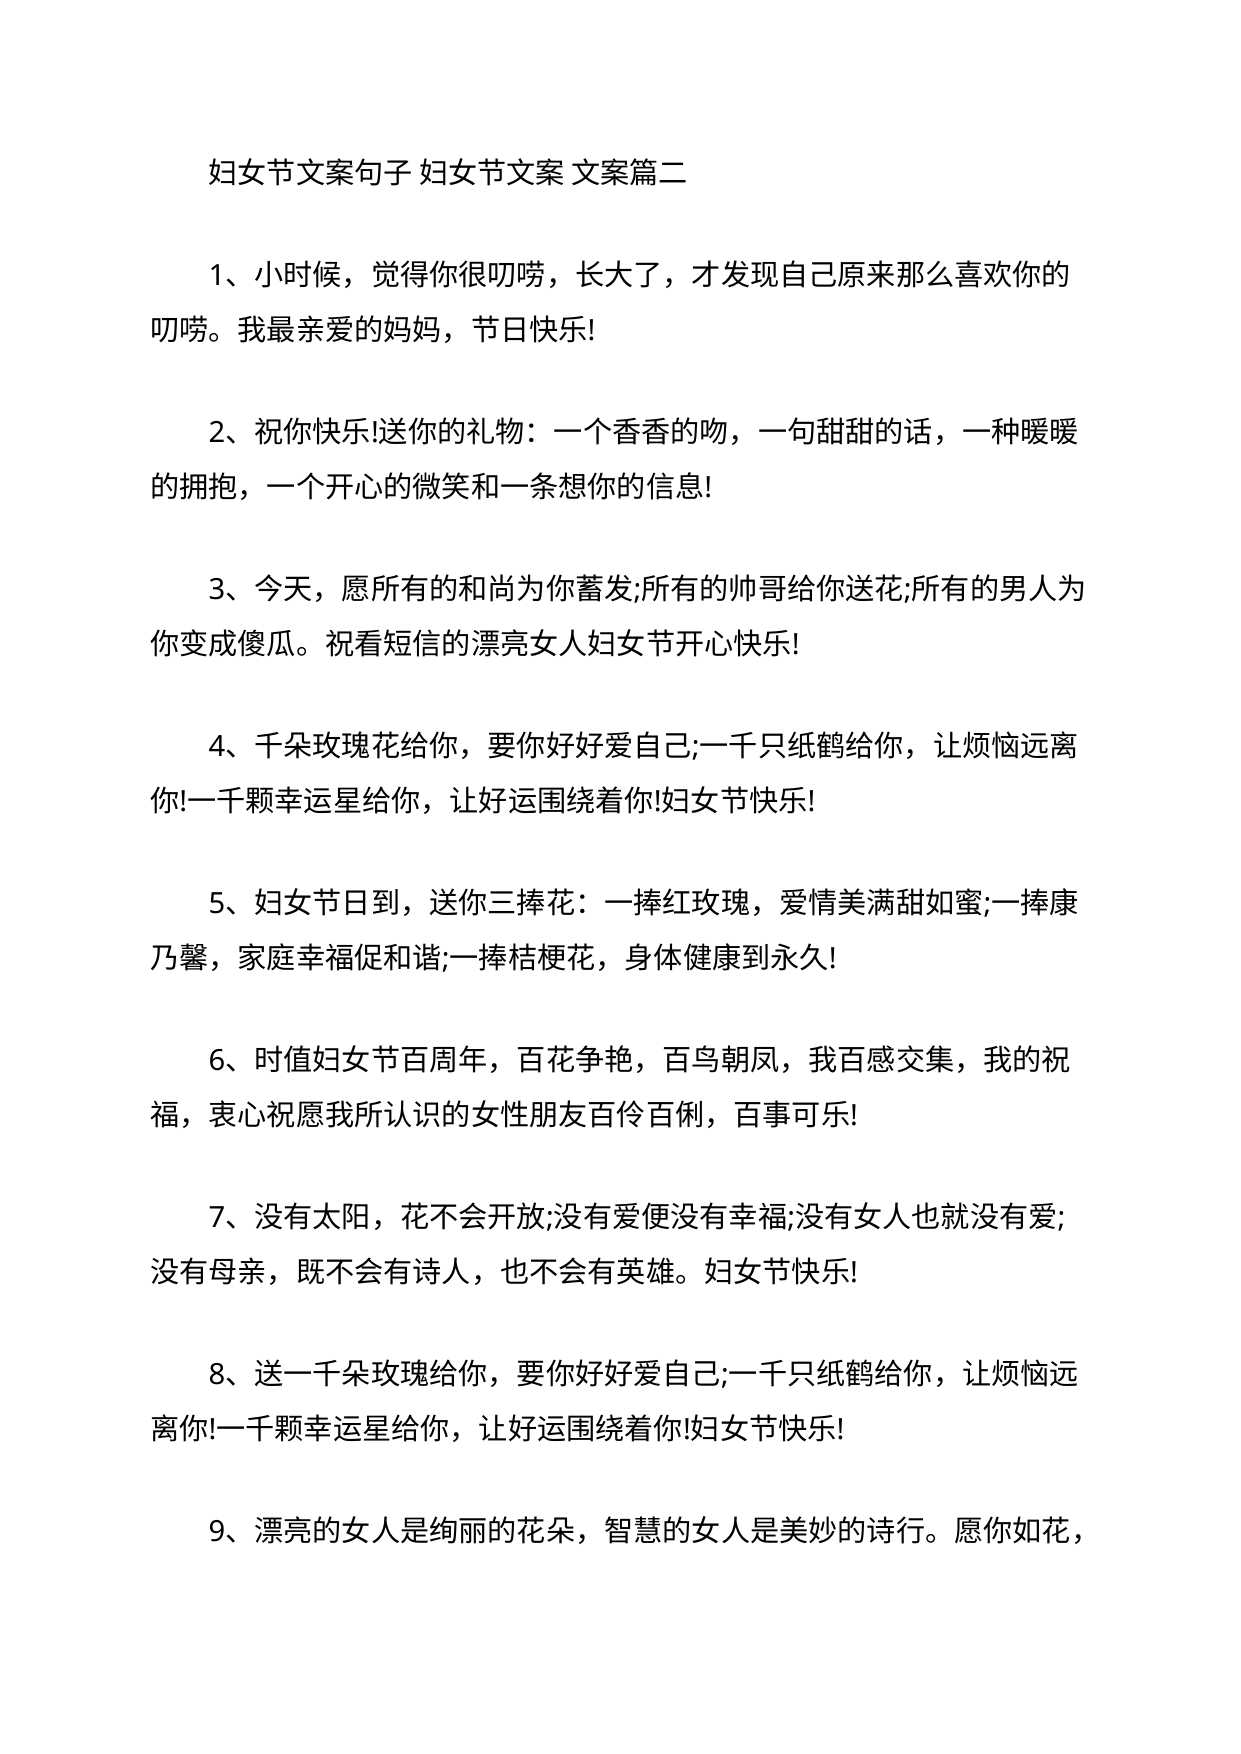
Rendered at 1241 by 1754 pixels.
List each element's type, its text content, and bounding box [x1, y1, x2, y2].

text 3、今天，愿所有的和尚为你蓄发;所有的帅哥给你送花;所有的男人为你变成傻瓜。祝看短信的漂亮女人妇女节开心快乐! [150, 566, 1090, 663]
text 1、小时候，觉得你很叨唠，长大了，才发现自己原来那么喜欢你的叨唠。我最亲爱的妈妈，节日快乐! [150, 252, 1090, 349]
text 7、没有太阳，花不会开放;没有爱便没有幸福;没有女人也就没有爱;没有母亲，既不会有诗人，也不会有英雄。妇女节快乐! [150, 1194, 1090, 1291]
text 6、时值妇女节百周年，百花争艳，百鸟朝凤，我百感交集，我的祝福，衷心祝愿我所认识的女性朋友百伶百俐，百事可乐! [150, 1037, 1090, 1134]
text 妇女节文案句子 妇女节文案 文案篇二 [150, 150, 1090, 192]
text 8、送一千朵玫瑰给你，要你好好爱自己;一千只纸鹤给你，让烦恼远离你!一千颗幸运星给你，让好运围绕着你!妇女节快乐! [150, 1351, 1090, 1448]
text 4、千朵玫瑰花给你，要你好好爱自己;一千只纸鹤给你，让烦恼远离你!一千颗幸运星给你，让好运围绕着你!妇女节快乐! [150, 723, 1090, 820]
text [150, 1508, 1090, 1550]
text 5、妇女节日到，送你三捧花：一捧红玫瑰，爱情美满甜如蜜;一捧康乃馨，家庭幸福促和谐;一捧桔梗花，身体健康到永久! [150, 880, 1090, 977]
text 2、祝你快乐!送你的礼物：一个香香的吻，一句甜甜的话，一种暖暖的拥抱，一个开心的微笑和一条想你的信息! [150, 409, 1090, 506]
